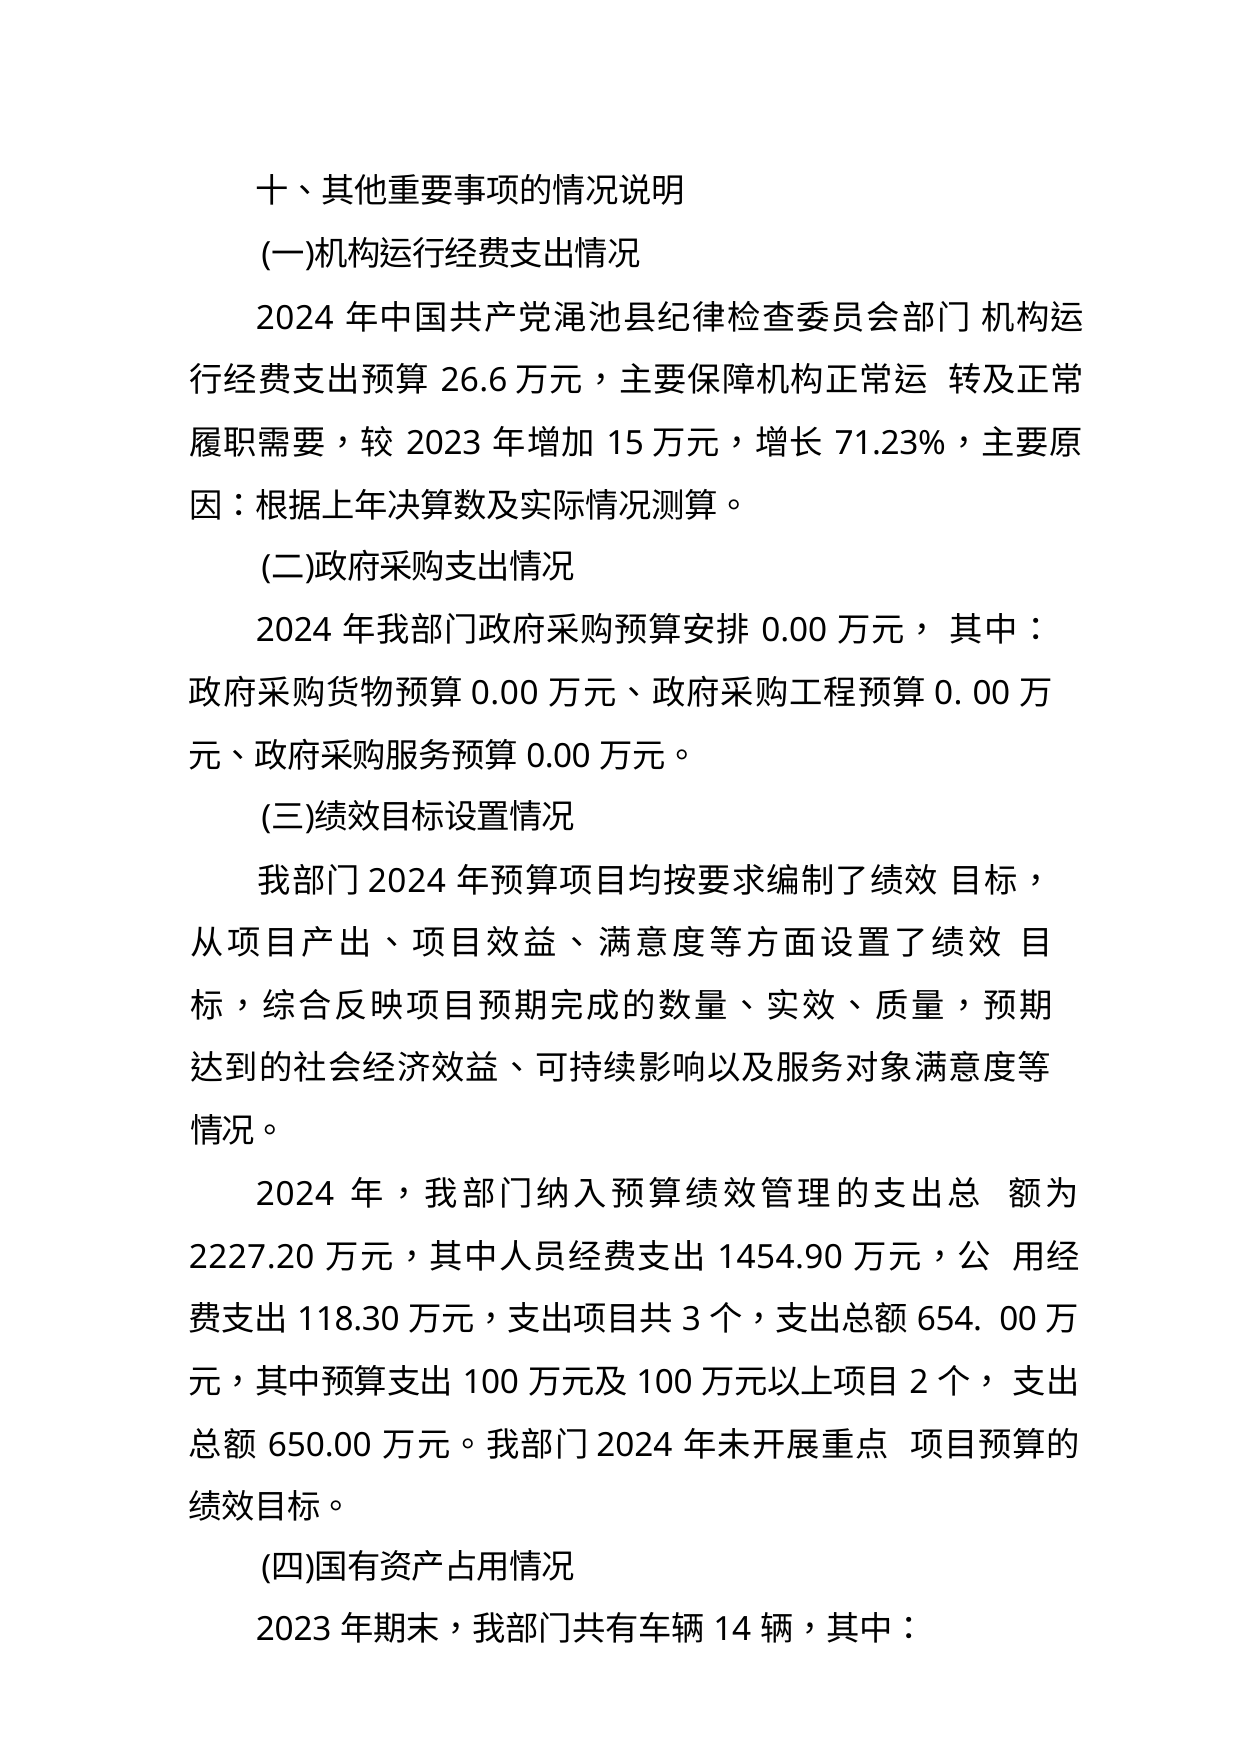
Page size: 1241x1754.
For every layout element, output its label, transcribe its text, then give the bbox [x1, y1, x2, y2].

text 2024 年我部门政府采购预算安排 0.00 万元， 其中：政府采购货物预算0.00 万元、政府采购工程预算0. 00 万元、政府采购服务预算 0.00 万元。 [189, 606, 1053, 777]
text 2024 年中国共产党渑池县纪律检查委员会部门 机构运行经费支出预算 26.6万元，主要保障机构正常运 转及正常履职需要，较 2023 年增加 15万元，增长 71.23%，主要原因：根据上年决算数及实际情况测算。 [189, 294, 1084, 527]
text (四)国有资产占用情况 [261, 1546, 1084, 1587]
text (一)机构运行经费支出情况 [261, 232, 1084, 274]
text (三)绩效目标设置情况 [261, 794, 1084, 837]
text 2023 年期末，我部门共有车辆 14 辆，其中： [256, 1607, 1084, 1649]
text 我部门2024 年预算项目均按要求编制了绩效 目标，从项目产出、项目效益、满意度等方面设置了绩效 目标，综合反映项目预期完成的数量、实效、质量，预期 达到的社会经济效益、可持续影响以及服务对象满意度等 情况。 [190, 856, 1053, 1152]
text 2024 年，我部门纳入预算绩效管理的支出总 额为 2227.20 万元，其中人员经费支出 1454.90 万元，公 用经费支出 118.30 万元，支出项目共 3 个，支出总额 654. 00 万元，其中预算支出 100 万元及 100 万元以上项目 2 个， 支出总额 650.00 万元。我部门2024 年未开展重点 项目预算的绩效目标。 [189, 1170, 1079, 1528]
text (二)政府采购支出情况 [261, 544, 1084, 587]
text 十、其他重要事项的情况说明 [255, 169, 1084, 211]
